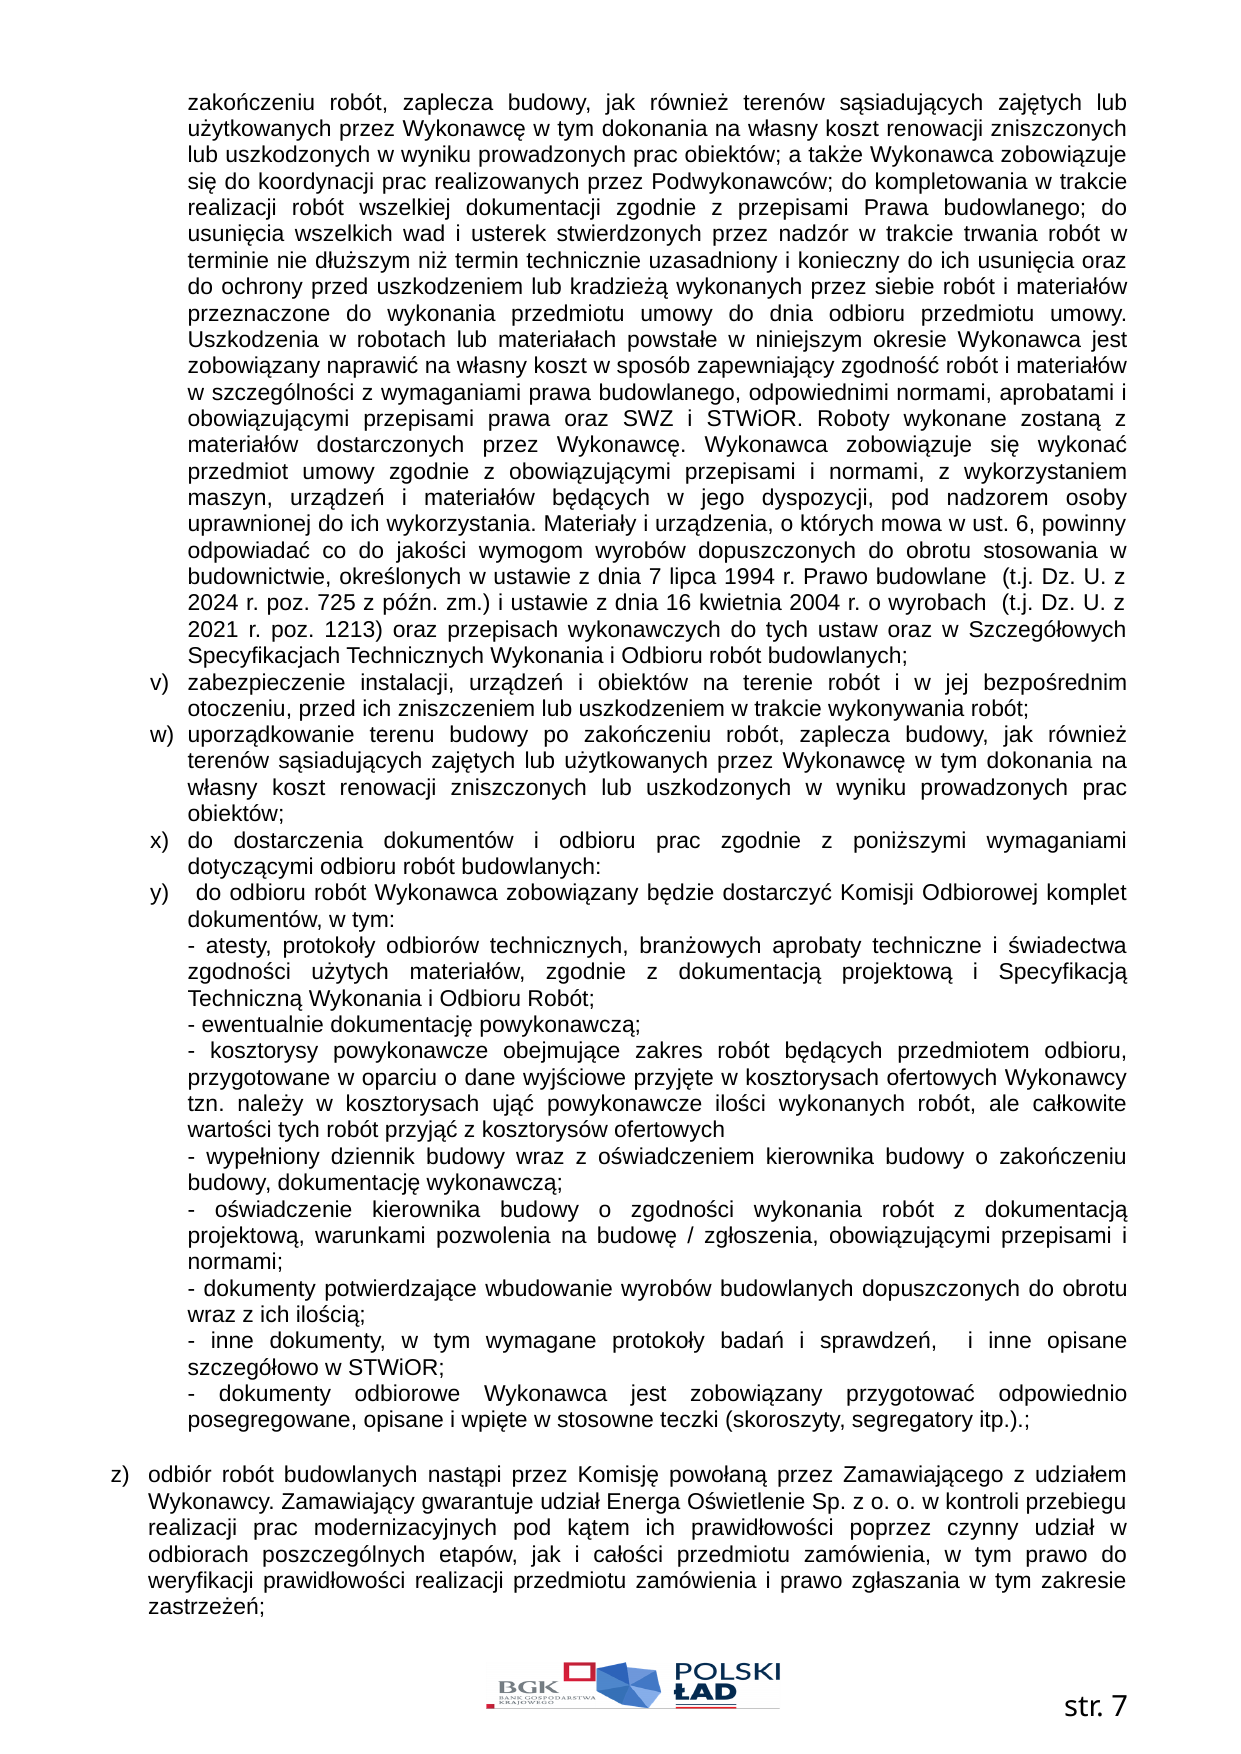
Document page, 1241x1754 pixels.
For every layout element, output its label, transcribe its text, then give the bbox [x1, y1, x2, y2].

text - oświadczenie kierownika budowy o zgodności wykonania robót z dokumentacją projektową, warunkami pozwolenia na budowę / zgłoszenia, obowiązującymi przepisami i normami; [187, 1196, 1128, 1274]
picture [377, 1662, 889, 1709]
list odbiór robót budowlanych nastąpi przez Komisję powołaną przez Zamawiającego z udziałem Wykonawcy. Zamawiający gwarantuje udział Energa Oświetlenie Sp. z o. o. w kontroli przebiegu realizacji prac modernizacyjnych pod kątem ich prawidłowości poprzez czynny udział w odbiorach poszczególnych etapów, jak i całości przedmiotu zamówienia, w tym prawo do weryfikacji prawidłowości realizacji przedmiotu zamówienia i prawo zgłaszania w tym zakresie zastrzeżeń; [110, 1461, 1128, 1619]
text - inne dokumenty, w tym wymagane protokoły badań i sprawdzeń, i inne opisane szczegółowo w STWiOR; [187, 1327, 1128, 1380]
list do odbioru robót Wykonawca zobowiązany będzie dostarczyć Komisji Odbiorowej komplet dokumentów, w tym: [150, 879, 1128, 932]
text - ewentualnie dokumentację powykonawczą; [187, 1011, 1128, 1037]
text - kosztorysy powykonawcze obejmujące zakres robót będących przedmiotem odbioru, przygotowane w oparciu o dane wyjściowe przyjęte w kosztorysach ofertowych Wykonawcy tzn. należy w kosztorysach ująć powykonawcze ilości wykonanych robót, ale całkowite wartości tych robót przyjąć z kosztorysów ofertowych [187, 1037, 1128, 1143]
text - wypełniony dziennik budowy wraz z oświadczeniem kierownika budowy o zakończeniu budowy, dokumentację wykonawczą; [187, 1143, 1128, 1196]
text - atesty, protokoły odbiorów technicznych, branżowych aprobaty techniczne i świadectwa zgodności użytych materiałów, zgodnie z dokumentacją projektową i Specyfikacją Techniczną Wykonania i Odbioru Robót; [187, 932, 1128, 1011]
list do dostarczenia dokumentów i odbioru prac zgodnie z poniższymi wymaganiami dotyczącymi odbioru robót budowlanych: [150, 827, 1128, 879]
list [150, 89, 1128, 668]
list zabezpieczenie instalacji, urządzeń i obiektów na terenie robót i w jej bezpośrednim otoczeniu, przed ich zniszczeniem lub uszkodzeniem w trakcie wykonywania robót; [150, 668, 1128, 721]
text - dokumenty odbiorowe Wykonawca jest zobowiązany przygotować odpowiednio posegregowane, opisane i wpięte w stosowne teczki (skoroszyty, segregatory itp.).; [187, 1380, 1128, 1433]
text - dokumenty potwierdzające wbudowanie wyrobów budowlanych dopuszczonych do obrotu wraz z ich ilością; [187, 1274, 1128, 1327]
list uporządkowanie terenu budowy po zakończeniu robót, zaplecza budowy, jak również terenów sąsiadujących zajętych lub użytkowanych przez Wykonawcę w tym dokonania na własny koszt renowacji zniszczonych lub uszkodzonych w wyniku prowadzonych prac obiektów; [150, 721, 1128, 827]
